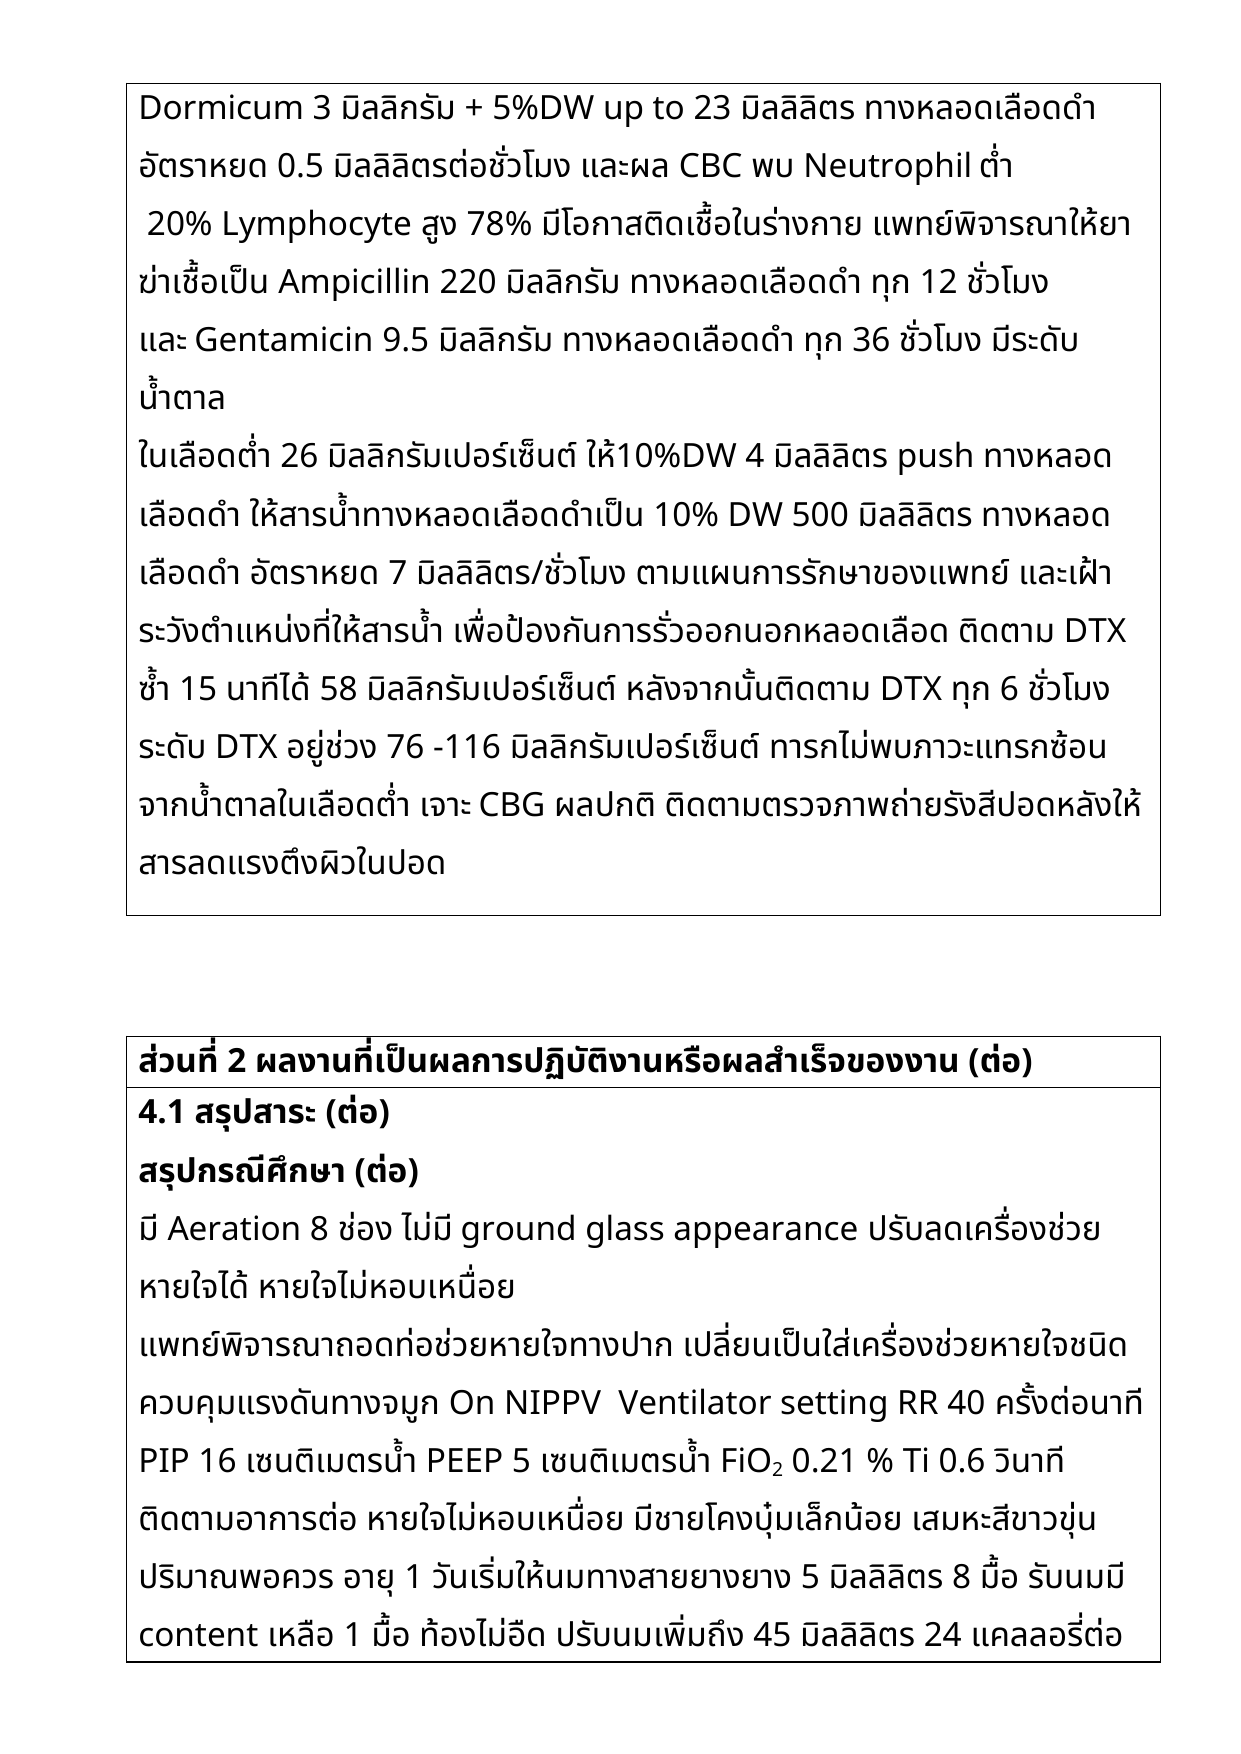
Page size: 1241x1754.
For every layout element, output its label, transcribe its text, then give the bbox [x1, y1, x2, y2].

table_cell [127, 1088, 1160, 1661]
table_header ส่วนที่ 2 ผลงานที่เป็นผลการปฏิบัติงานหรือผลสำเร็จของงาน (ต่อ) [127, 1037, 1160, 1087]
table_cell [127, 84, 1160, 915]
